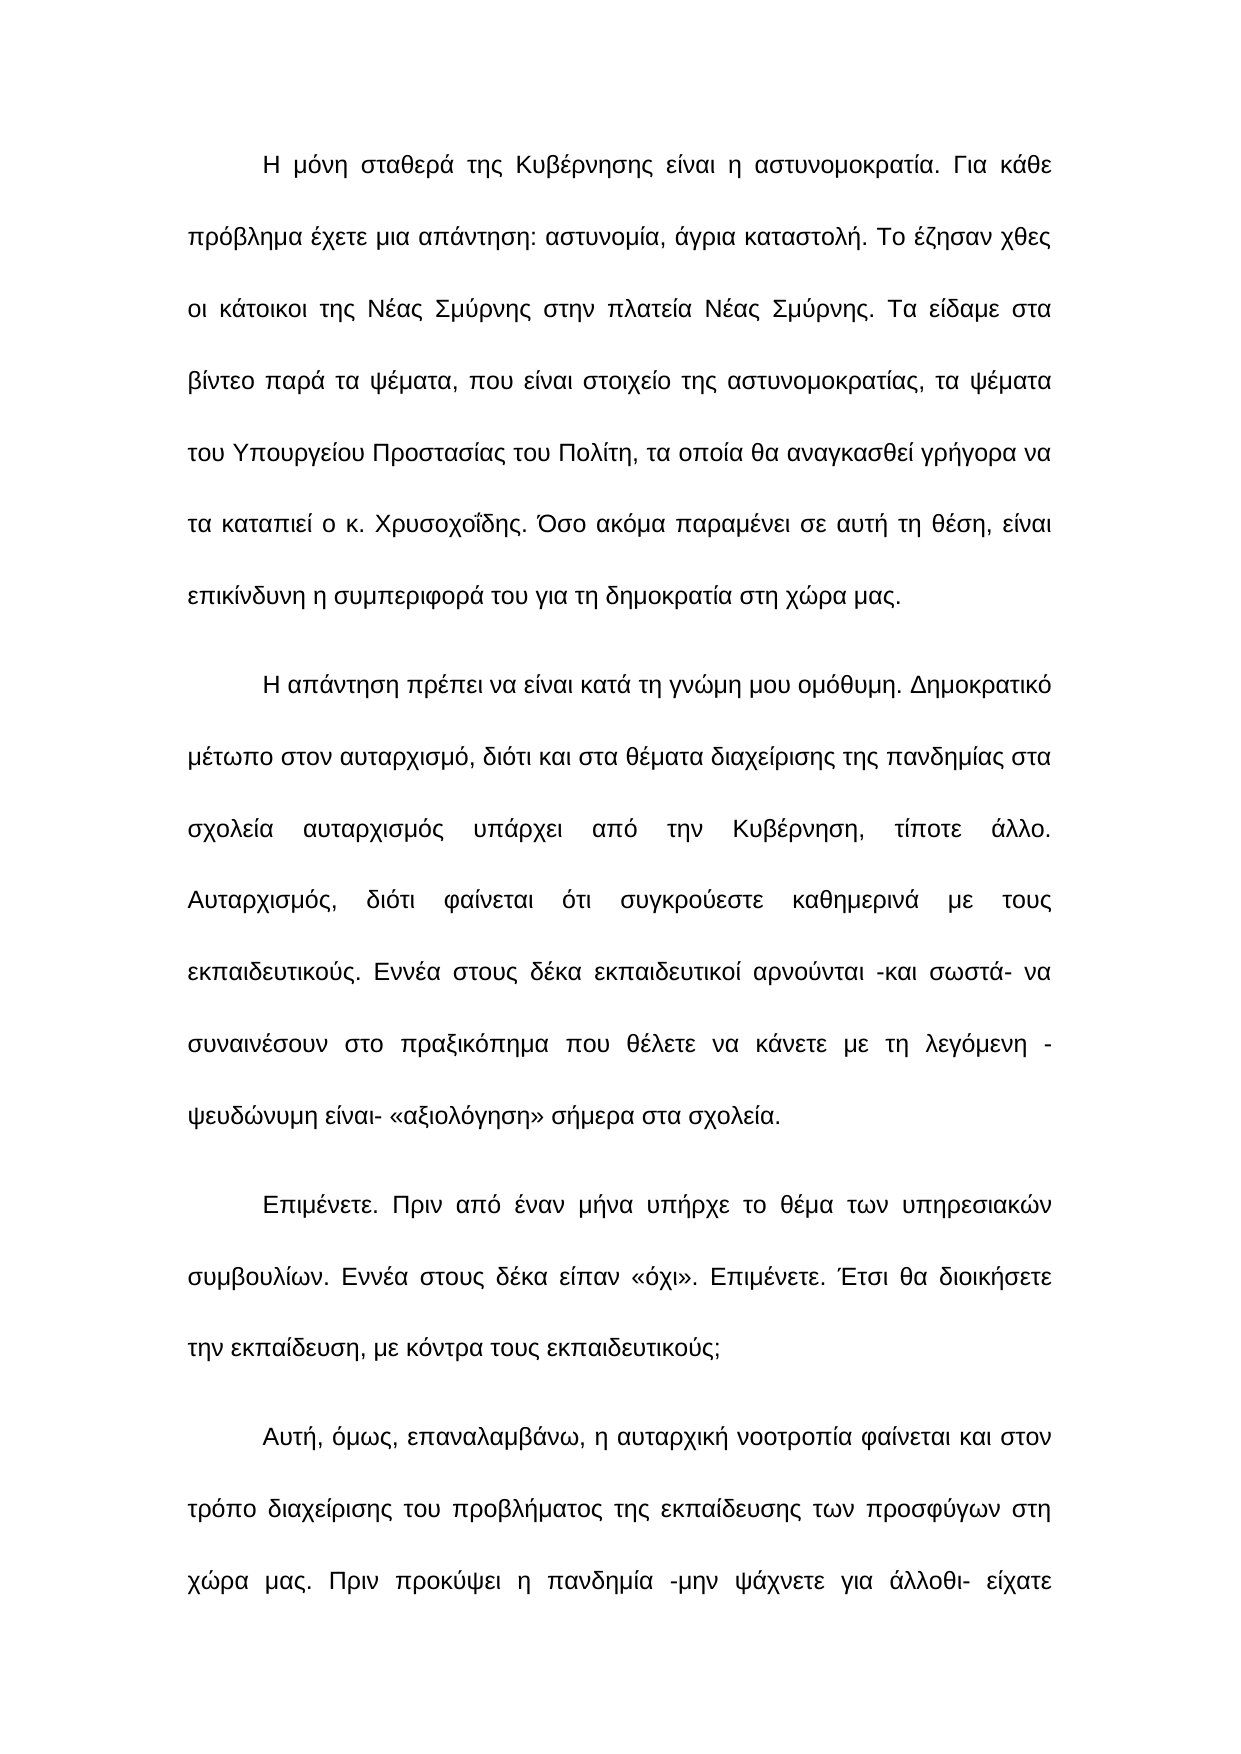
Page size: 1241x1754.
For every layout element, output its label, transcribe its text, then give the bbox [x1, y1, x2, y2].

text Η μόνη σταθερά της Κυβέρνησης είναι η αστυνομοκρατία. Για κάθε πρόβλημα έχετε μια απάντηση: αστυνομία, άγρια καταστολή. Το έζησαν χθες οι κάτοικοι της Νέας Σμύρνης στην πλατεία Νέας Σμύρνης. Τα είδαμε στα βίντεο παρά τα ψέματα, που είναι στοιχείο της αστυνομοκρατίας, τα ψέματα του Υπουργείου Προστασίας του Πολίτη, τα οποία θα αναγκασθεί γρήγορα να τα καταπιεί ο κ. Χρυσοχοΐδης. Όσο ακόμα παραμένει σε αυτή τη θέση, είναι επικίνδυνη η συμπεριφορά του για τη δημοκρατία στη χώρα μας. [187, 150, 1053, 610]
text Επιμένετε. Πριν από έναν μήνα υπήρχε το θέμα των υπηρεσιακών συμβουλίων. Εννέα στους δέκα είπαν «όχι». Επιμένετε. Έτσι θα διοικήσετε την εκπαίδευση, με κόντρα τους εκπαιδευτικούς; [187, 1189, 1053, 1362]
text Η απάντηση πρέπει να είναι κατά τη γνώμη μου ομόθυμη. Δημοκρατικό μέτωπο στον αυταρχισμό, διότι και στα θέματα διαχείρισης της πανδημίας στα σχολεία αυταρχισμός υπάρχει από την Κυβέρνηση, τίποτε άλλο. Αυταρχισμός, διότι φαίνεται ότι συγκρούεστε καθημερινά με τους εκπαιδευτικούς. Εννέα στους δέκα εκπαιδευτικοί αρνούνται -και σωστά- να συναινέσουν στο πραξικόπημα που θέλετε να κάνετε με τη λεγόμενη -ψευδώνυμη είναι- «αξιολόγηση» σήμερα στα σχολεία. [187, 670, 1053, 1130]
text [187, 1422, 1053, 1594]
